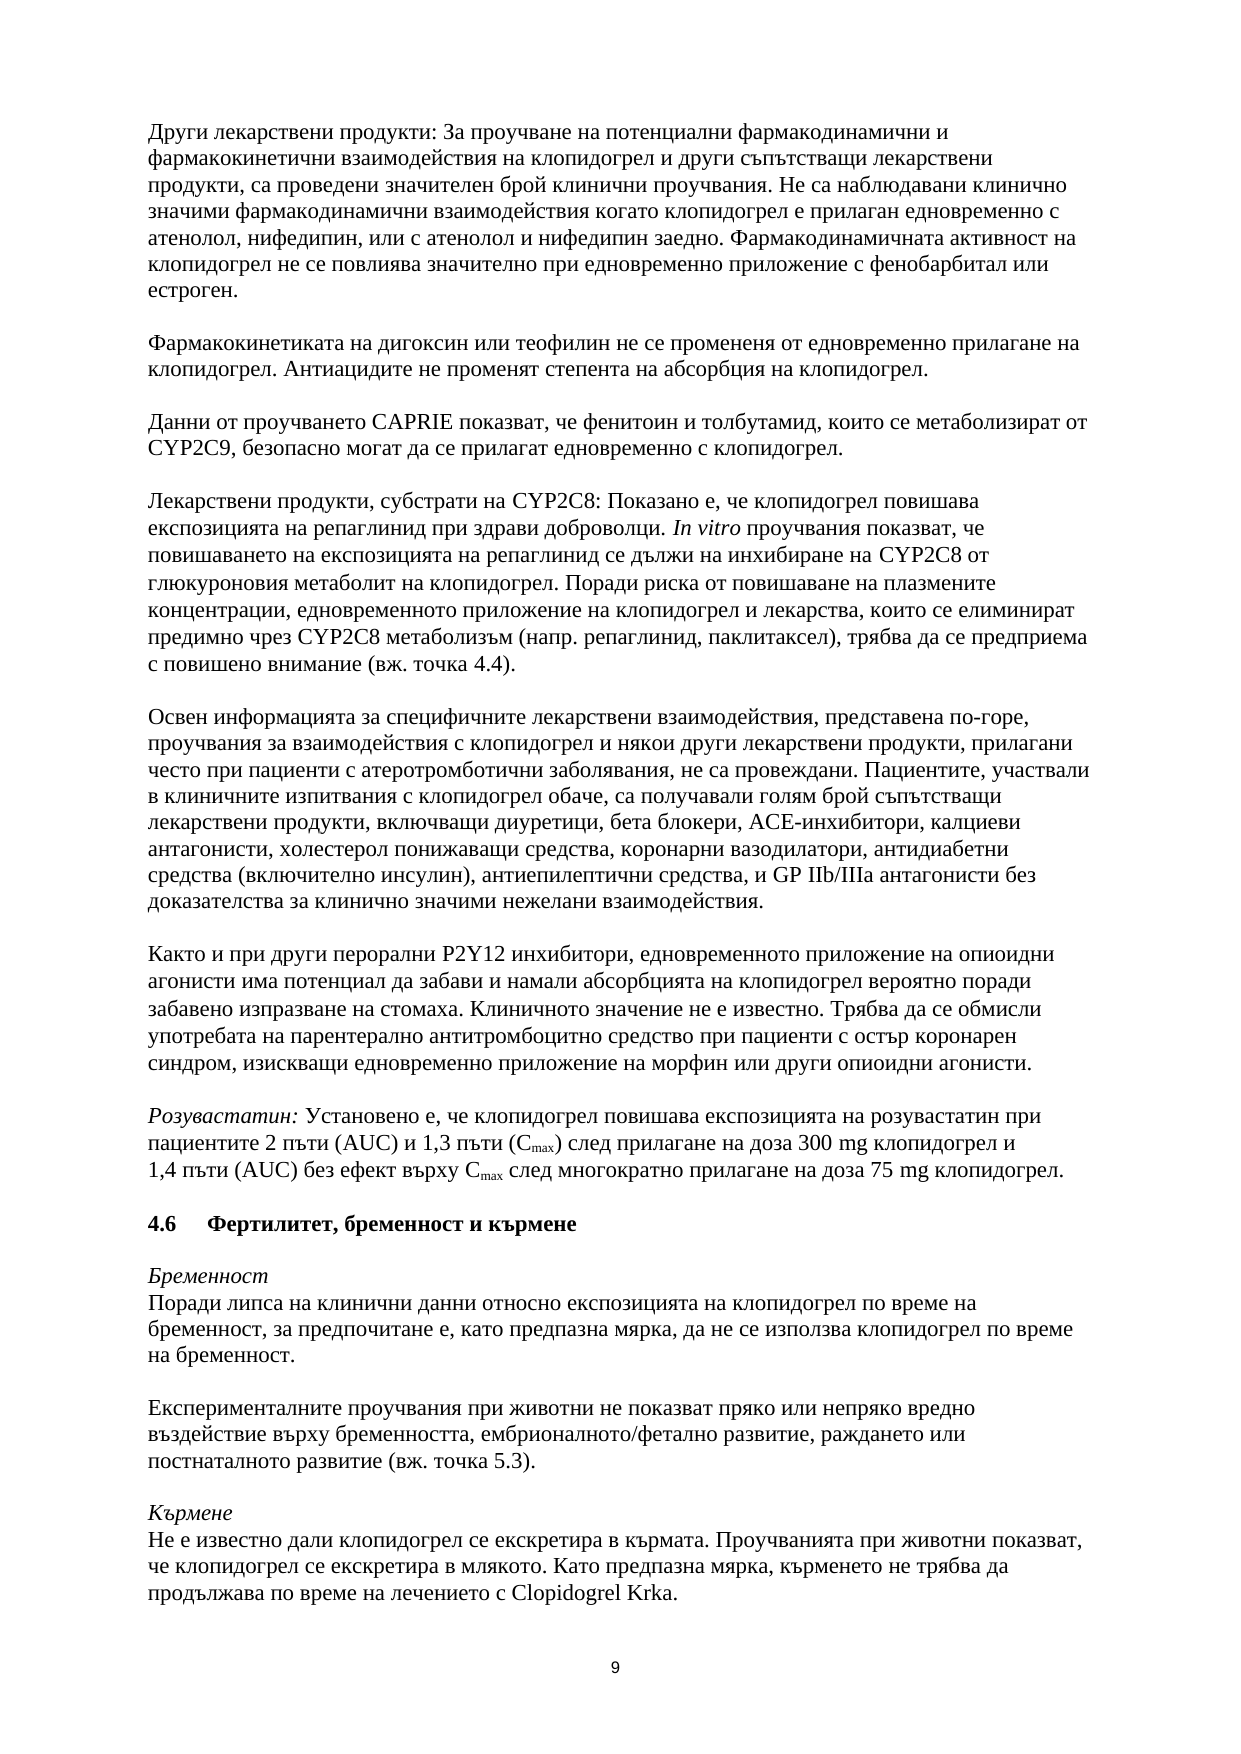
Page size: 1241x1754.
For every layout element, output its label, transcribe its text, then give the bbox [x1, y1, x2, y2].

text Както и при други перорални P2Y12 инхибитори, едновременното приложение на опиоидни агонисти има потенциал да забави и намали абсорбцията на клопидогрел вероятно поради забавено изпразване на стомаха. Клиничното значение не е известно. Трябва да се обмисли употребата на парентерално антитромбоцитно средство при пациенти с остър коронарен синдром, изискващи едновременно приложение на морфин или други опиоидни агонисти. [148, 940, 1092, 1076]
text Кърмене [148, 1499, 1092, 1526]
text Поради липса на клинични данни относно експозицията на клопидогрел по време на бременност, за предпочитане е, като предпазна мярка, да не се използва клопидогрел по време на бременност. [148, 1289, 1092, 1368]
text 4.6 Фертилитет, бременност и кърмене [148, 1209, 1092, 1236]
text Експерименталните проучвания при животни не показват пряко или непряко вредно въздействие върху бременността, ембрионалното/фетално развитие, раждането или постнаталното развитие (вж. точка 5.3). [148, 1394, 1092, 1473]
text Бременност [148, 1262, 1092, 1289]
text Лекарствени продукти, субстрати на CYP2C8: Показано е, че клопидогрел повишава експозицията на репаглинид при здрави доброволци. In vitro проучвания показват, че повишаването на експозицията на репаглинид се дължи на инхибиране на CYP2C8 от глюкуроновия метаболит на клопидогрел. Поради риска от повишаване на плазмените концентрации, едновременното приложение на клопидогрел и лекарства, които се елиминират предимно чрез CYP2C8 метаболизъм (напр. репаглинид, паклитаксел), трябва да се предприема с повишено внимание (вж. точка 4.4). [148, 487, 1096, 677]
text Други лекарствени продукти: За проучване на потенциални фармакодинамични и фармакокинетични взаимодействия на клопидогрел и други съпътстващи лекарствени продукти, са проведени значителен брой клинични проучвания. Не са наблюдавани клинично значими фармакодинамични взаимодействия когато клопидогрел е прилаган едновременно с атенолол, нифедипин, или с атенолол и нифедипин заедно. Фармакодинамичната активност на клопидогрел не се повлиява значително при едновременно приложение с фенобарбитал или естроген. [148, 118, 1092, 303]
text Не е известно дали клопидогрел се екскретира в кърмата. Проучванията при животни показват, че клопидогрел се екскретира в млякото. Като предпазна мярка, кърменето не трябва да продължава по време на лечението с Clopidogrel Krka. [148, 1526, 1092, 1605]
text Освен информацията за специфичните лекарствени взаимодействия, представена по-горе, проучвания за взаимодействия с клопидогрел и някои други лекарствени продукти, прилагани често при пациенти с атеротромботични заболявания, не са провеждани. Пациентите, участвали в клиничните изпитвания с клопидогрел обаче, са получавали голям брой съпътстващи лекарствени продукти, включващи диуретици, бета блокери, ACE-инхибитори, калциеви антагонисти, холестерол понижаващи средства, коронарни вазодилатори, антидиабетни средства (включително инсулин), антиепилептични средства, и GP IIb/IIIa антагонисти без доказателства за клинично значими нежелани взаимодействия. [148, 703, 1092, 914]
text Данни от проучването CAPRIE показват, че фенитоин и толбутамид, които се метаболизират от CYP2C9, безопасно могат да се прилагат едновременно с клопидогрел. [148, 408, 1092, 461]
text Фармакокинетиката на дигоксин или теофилин не се промененя от едновременно прилагане на клопидогрел. Антиацидите не променят степента на абсорбция на клопидогрел. [148, 329, 1092, 382]
text Розувастатин: Установено е, че клопидогрел повишава експозицията на розувастатин при пациентите 2 пъти (AUC) и 1,3 пъти (Cmax) след прилагане на доза 300 mg клопидогрел и 1,4 пъти (AUC) без ефект върху Cmax след многократно прилагане на доза 75 mg клопидогрел. [148, 1102, 1092, 1183]
